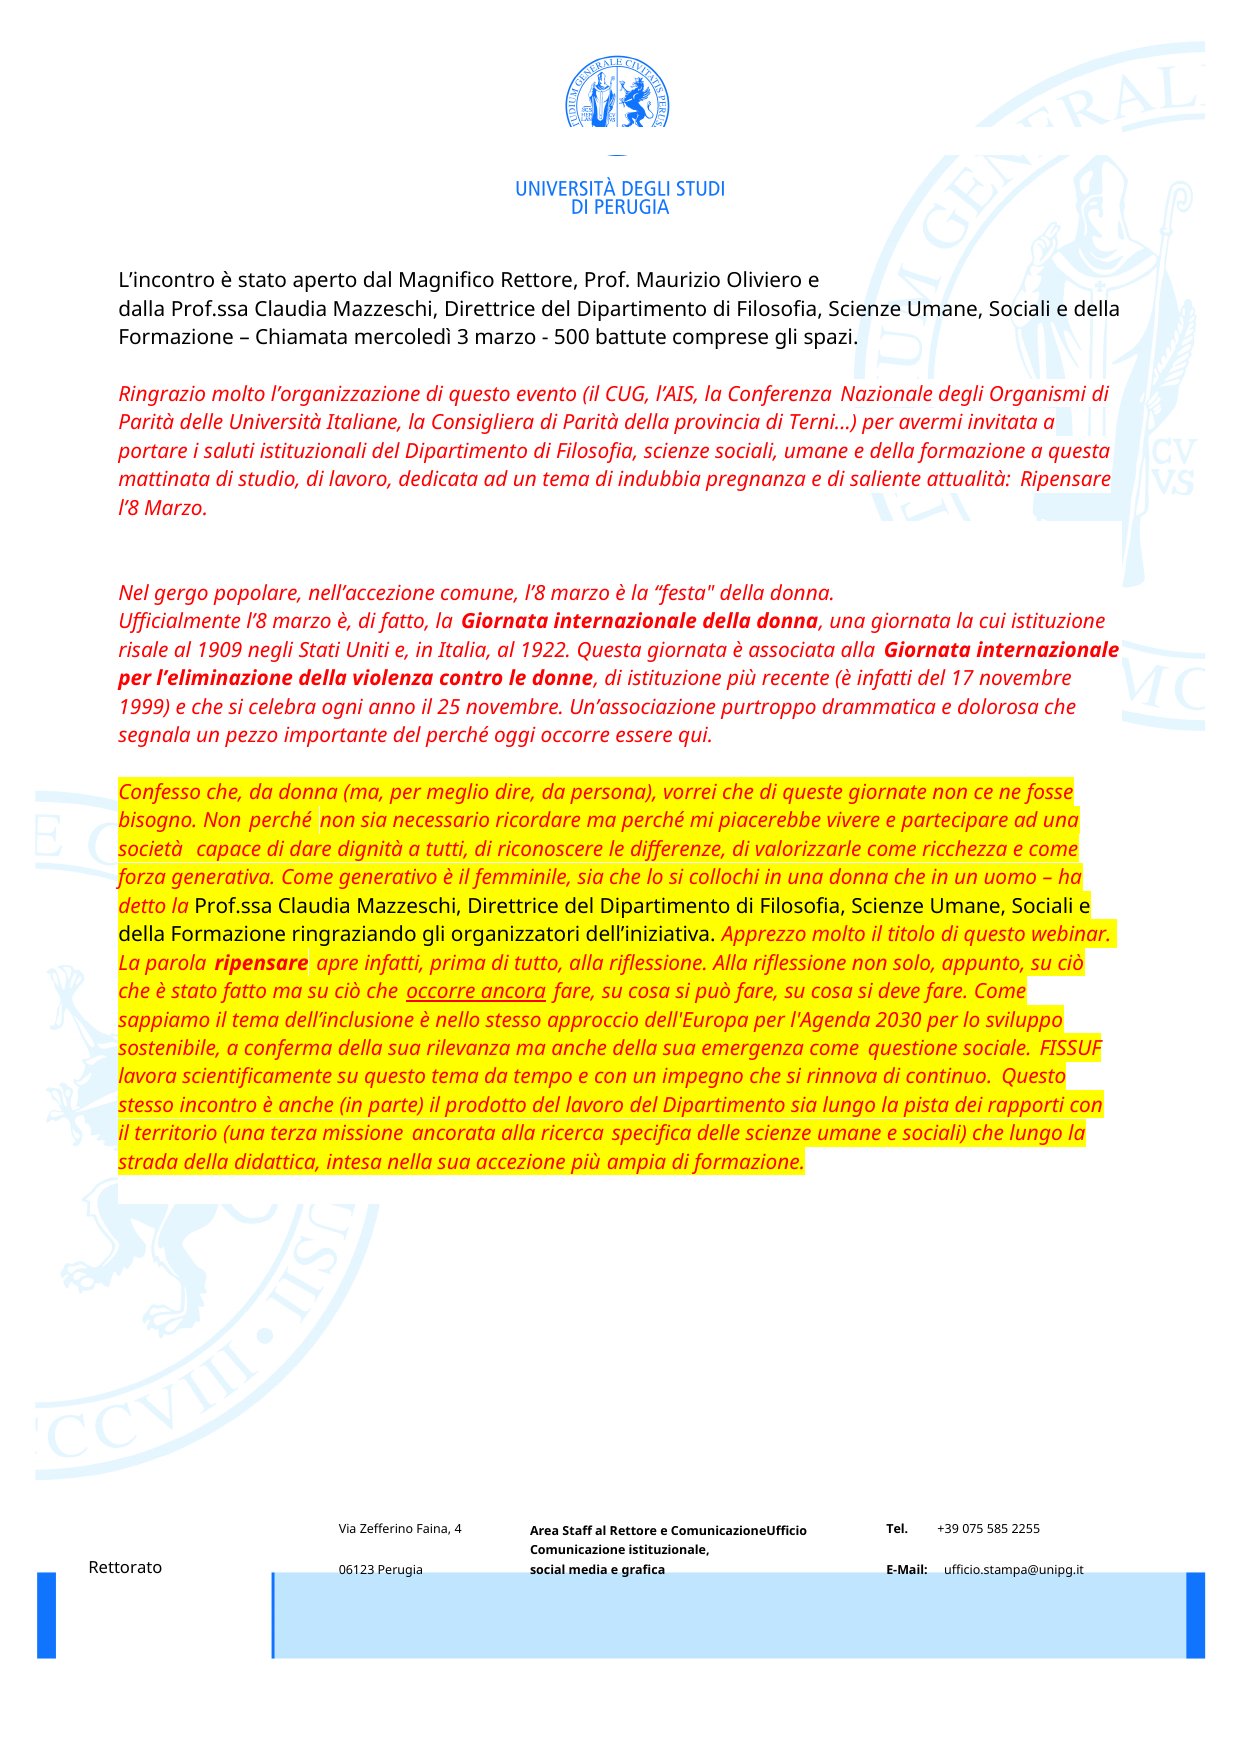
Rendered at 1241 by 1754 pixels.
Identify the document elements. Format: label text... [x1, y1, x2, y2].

text Ringrazio molto l’organizzazione di questo evento (il CUG, l’AIS, la Conferenza Nazionale degli Organismi di Parità delle Università Italiane, la Consigliera di Parità della provincia di Terni...) per avermi invitata a portare i saluti istituzionali del Dipartimento di Filosofia, scienze sociali, umane e della formazione a questa mattinata di studio, di lavoro, dedicata ad un tema di indubbia pregnanza e di saliente attualità: Ripensare l’8 Marzo. [208, 379, 1122, 521]
text Confesso che, da donna (ma, per meglio dire, da persona), vorrei che di queste giornate non ce ne fosse bisogno. Non perché non sia necessario ricordare ma perché mi piacerebbe vivere e partecipare ad una società capace di dare dignità a tutti, di riconoscere le differenze, di valorizzarle come ricchezza e come forza generativa. Come generativo è il femminile, sia che lo si collochi in una donna che in un uomo – ha detto la Prof.ssa Claudia Mazzeschi, Direttrice del Dipartimento di Filosofia, Scienze Umane, Sociali e della Formazione ringraziando gli organizzatori dell’iniziativa. Apprezzo molto il titolo di questo webinar. [118, 777, 1122, 948]
text L’incontro è stato aperto dal Magnifico Rettore, Prof. Maurizio Oliviero e [118, 265, 1122, 294]
text dalla Prof.ssa Claudia Mazzeschi, Direttrice del Dipartimento di Filosofia, Scienze Umane, Sociali e della Formazione – Chiamata mercoledì 3 marzo - 500 battute comprese gli spazi. [118, 294, 1122, 351]
text Nel gergo popolare, nell’accezione comune, l’8 marzo è la “festa" della donna. [118, 578, 1122, 607]
text Ufficialmente l’8 marzo è, di fatto, la Giornata internazionale della donna, una giornata la cui istituzione risale al 1909 negli Stati Uniti e, in Italia, al 1922. Questa giornata è associata alla Giornata internazionale per l’eliminazione della violenza contro le donne, di istituzione più recente (è infatti del 17 novembre 1999) e che si celebra ogni anno il 25 novembre. Un’associazione purtroppo drammatica e dolorosa che segnala un pezzo importante del perché oggi occorre essere qui. [118, 607, 1122, 749]
picture [0, 0, 1241, 1693]
text La parola ripensare apre infatti, prima di tutto, alla riflessione. Alla riflessione non solo, appunto, su ciò che è stato fatto ma su ciò che occorre ancora fare, su cosa si può fare, su cosa si deve fare. Come sappiamo il tema dell’inclusione è nello stesso approccio dell'Europa per l'Agenda 2030 per lo sviluppo sostenibile, a conferma della sua rilevanza ma anche della sua emergenza come questione sociale. FISSUF lavora scientificamente su questo tema da tempo e con un impegno che si rinnova di continuo. Questo stesso incontro è anche (in parte) il prodotto del lavoro del Dipartimento sia lungo la pista dei rapporti con il territorio (una terza missione ancorata alla ricerca specifica delle scienze umane e sociali) che lungo la strada della didattica, intesa nella sua accezione più ampia di formazione. [118, 948, 1122, 1175]
